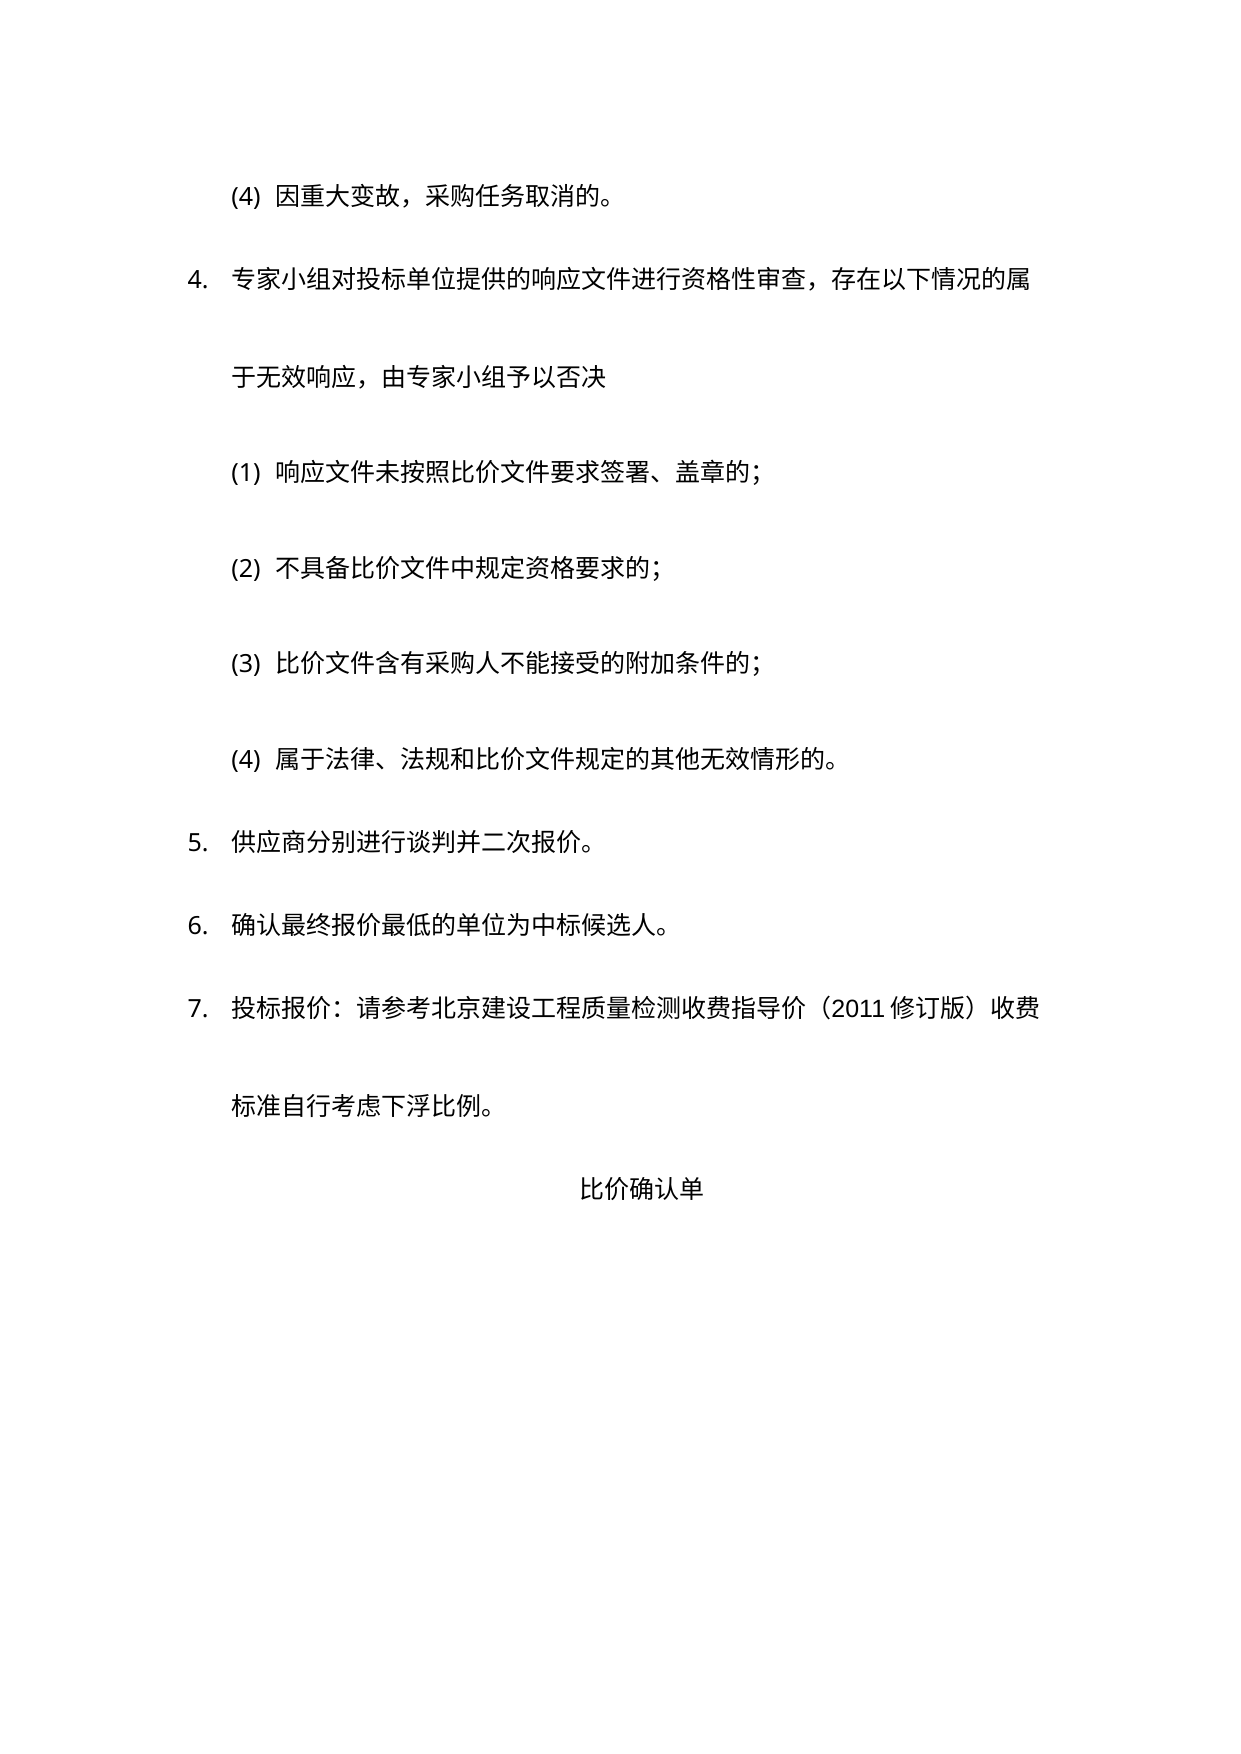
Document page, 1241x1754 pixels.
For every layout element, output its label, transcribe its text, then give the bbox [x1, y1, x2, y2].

list 投标报价：请参考北京建设工程质量检测收费指导价（2011修订版）收费标准自行考虑下浮比例。 [187, 974, 1053, 1137]
text 比价确认单 [231, 1155, 1053, 1220]
list 响应文件未按照比价文件要求签署、盖章的； [231, 438, 1053, 503]
list 因重大变故，采购任务取消的。 [231, 162, 1053, 227]
list 不具备比价文件中规定资格要求的； [231, 534, 1053, 599]
list 专家小组对投标单位提供的响应文件进行资格性审查，存在以下情况的属于无效响应，由专家小组予以否决 [187, 245, 1053, 408]
list 比价文件含有采购人不能接受的附加条件的； [231, 629, 1053, 694]
list 供应商分别进行谈判并二次报价。 [187, 808, 1053, 873]
list 属于法律、法规和比价文件规定的其他无效情形的。 [231, 725, 1053, 790]
list 确认最终报价最低的单位为中标候选人。 [187, 891, 1053, 956]
